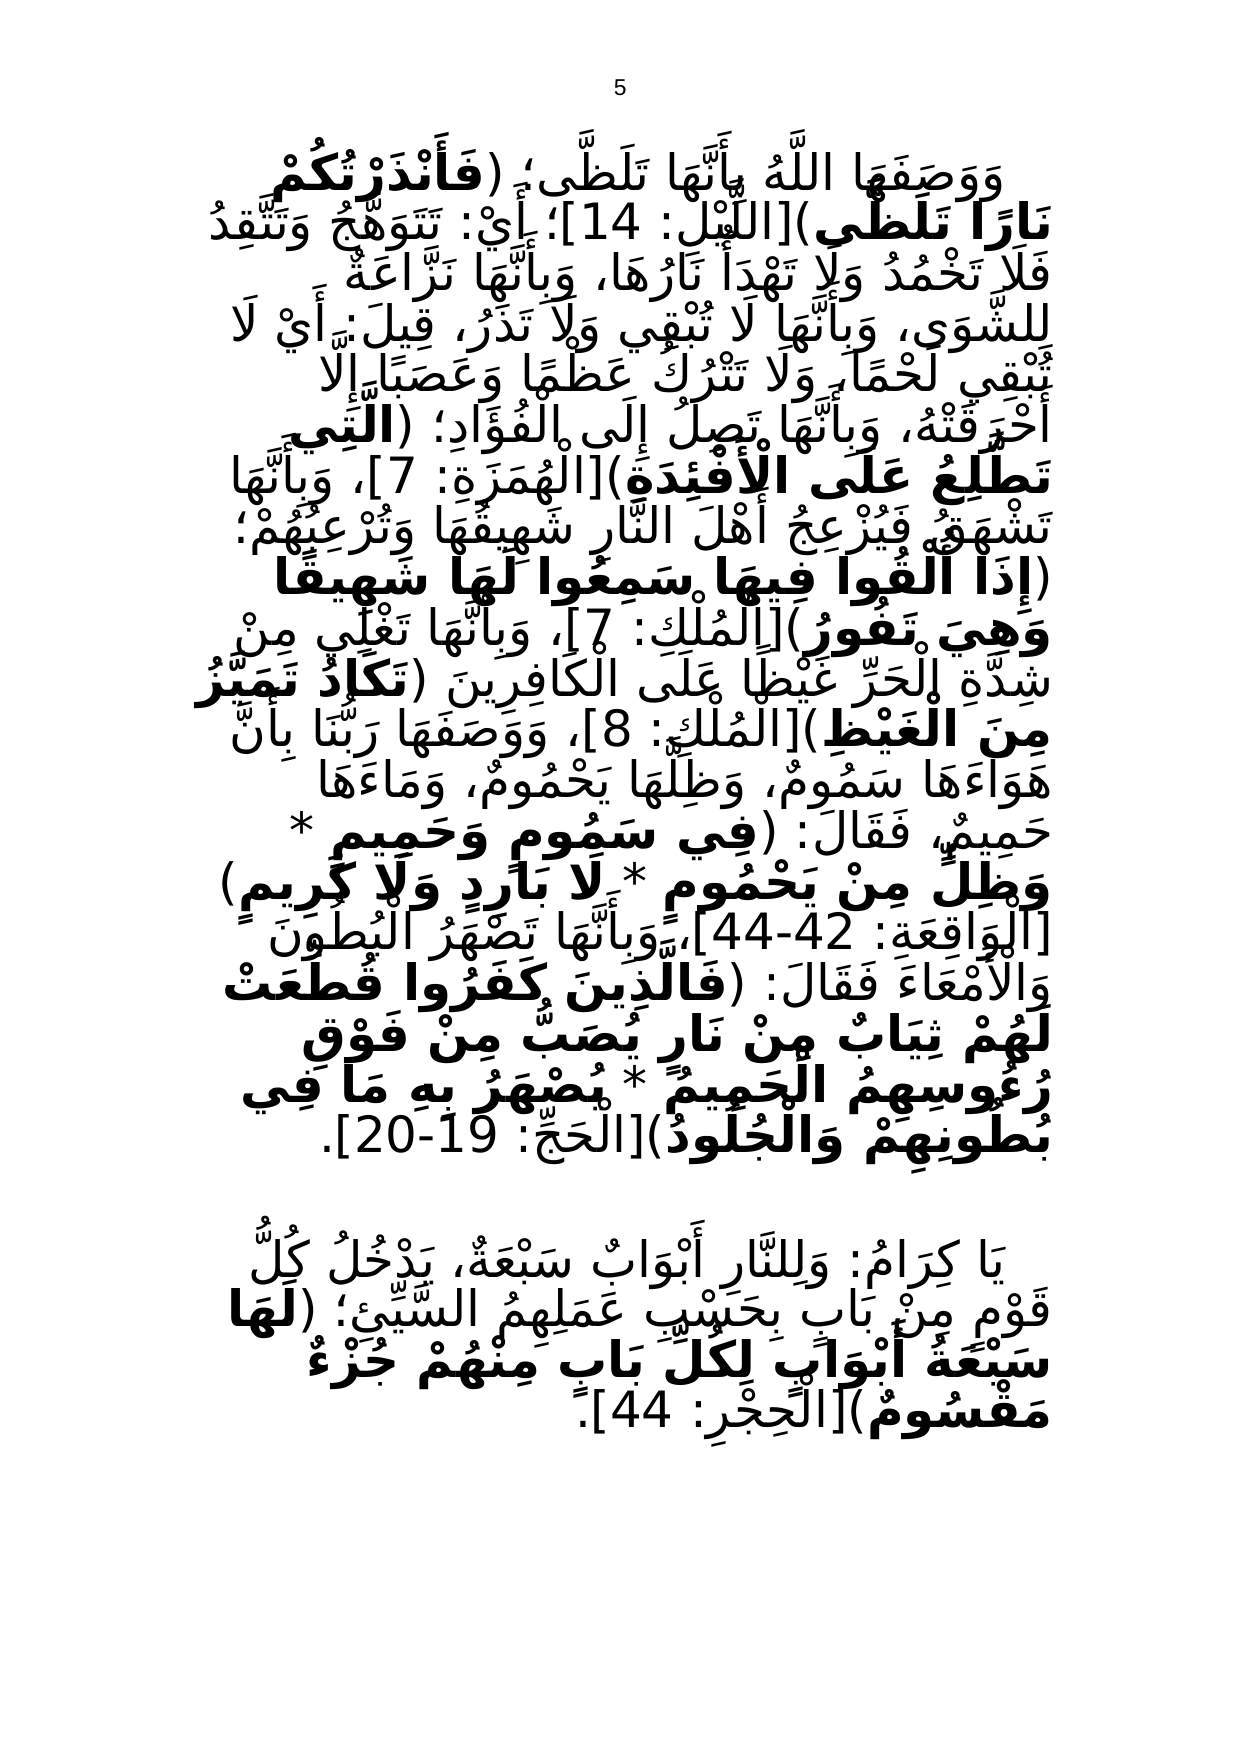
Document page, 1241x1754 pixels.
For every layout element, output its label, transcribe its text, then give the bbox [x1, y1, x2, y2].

text وَوَصَفَهَا اللَّهُ بِأَنَّهَا تَلَظَّى؛ (فَأَنْذَرْتُكُمْ نَارًا تَلَظَّى)[اللَّيْلِ: 14]؛ أَيْ: تَتَوَهَّجُ وَتَتَّقِدُ فَلَا تَخْمُدُ وَلَا تَهْدَأُ نَارُهَا، وَبِأَنَّهَا نَزَّاعَةٌ لِلشَّوَى، وَبِأَنَّهَا لَا تُبْقِي وَلَا تَذَرُ، قِيلَ: أَيْ لَا تُبْقِي لَحْمًا، وَلَا تَتْرُكُ عَظْمًا وَعَصَبًا إِلَّا أَحْرَقَتْهُ، وَبِأَنَّهَا تَصِلُ إِلَى الْفُؤَادِ؛ (الَّتِي تَطَّلِعُ عَلَى الْأَفْئِدَةِ)[الْهُمَزَةِ: 7]، وَبِأَنَّهَا تَشْهَقُ فَيُزْعِجُ أَهْلَ النَّارِ شَهِيقُهَا وَتُرْعِبُهُمْ؛ (إِذَا أُلْقُوا فِيهَا سَمِعُوا لَهَا شَهِيقًا وَهِيَ تَفُورُ)[الْمُلْكِ: 7]، وَبِأَنَّهَا تَغْلِي مِنْ شِدَّةِ الْحَرِّ غَيْظًا عَلَى الْكَافِرِينَ (تَكَادُ تَمَيَّزُ مِنَ الْغَيْظِ)[الْمُلْكِ: 8]، وَوَصَفَهَا رَبُّنَا بِأَنَّ هَوَاءَهَا سَمُومٌ، وَظِلَّهَا يَحْمُومٌ، وَمَاءَهَا حَمِيمٌ، فَقَالَ: (فِي سَمُومٍ وَحَمِيمٍ * وَظِلٍّ مِنْ يَحْمُومٍ * لَا بَارِدٍ وَلَا كَرِيمٍ)[الْوَاقِعَةِ: 42-44]، وَبِأَنَّهَا تَصْهَرُ الْبُطُونَ وَالْأَمْعَاءَ فَقَالَ: (فَالَّذِينَ كَفَرُوا قُطِّعَتْ لَهُمْ ثِيَابٌ مِنْ نَارٍ يُصَبُّ مِنْ فَوْقِ رُءُوسِهِمُ الْحَمِيمُ * يُصْهَرُ بِهِ مَا فِي بُطُونِهِمْ وَالْجُلُودُ)[الْحَجِّ: 19-20]. [187, 150, 1053, 1164]
text يَا كِرَامُ: وَلِلنَّارِ أَبْوَابٌ سَبْعَةٌ، يَدْخُلُ كُلُّ قَوْمٍ مِنْ بَابٍ بِحَسْبِ عَمَلِهِمُ السَّيِّئِ؛ (لَهَا سَبْعَةُ أَبْوَابٍ لِكُلِّ بَابٍ مِنْهُمْ جُزْءٌ مَقْسُومٌ)[الْحِجْرِ: 44]. [187, 1237, 1053, 1439]
